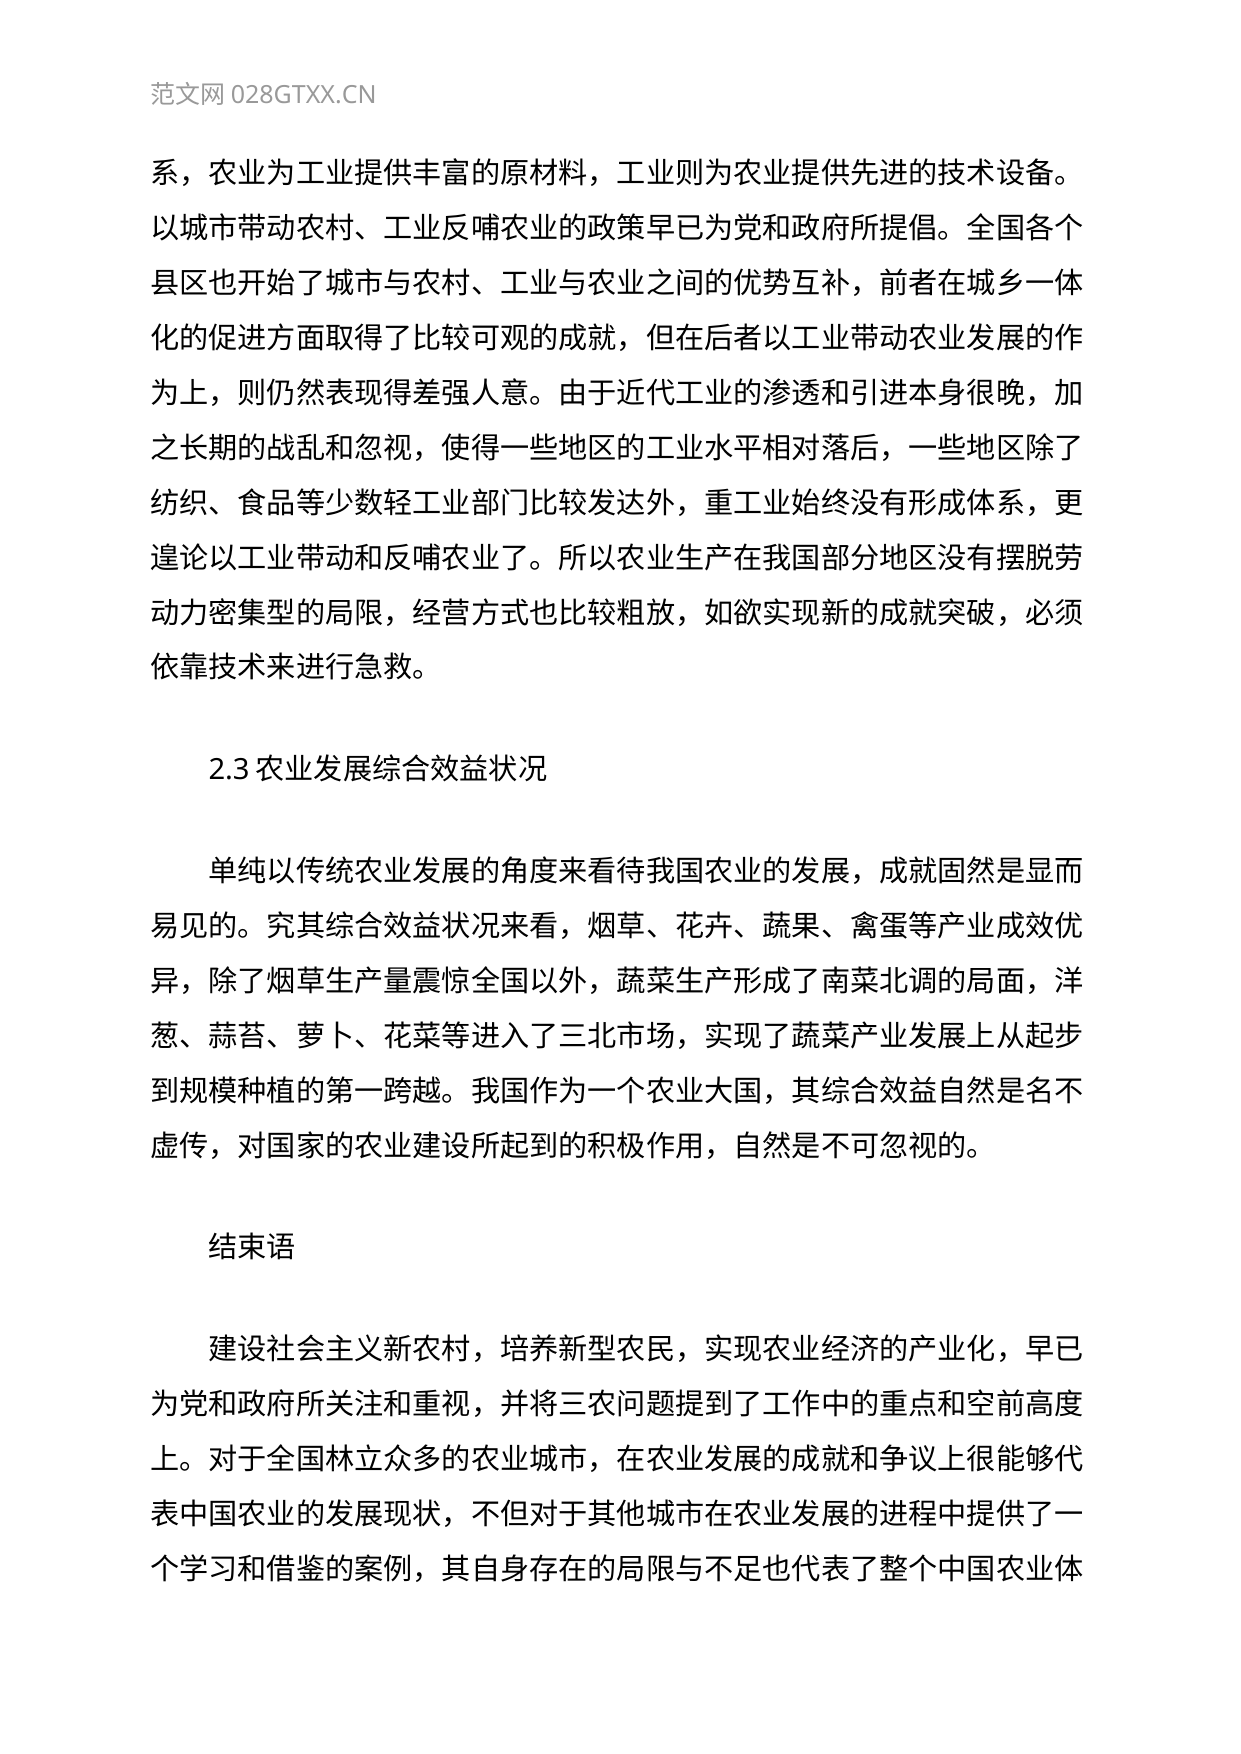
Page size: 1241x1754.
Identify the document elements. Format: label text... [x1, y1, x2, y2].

text 结束语 [150, 1224, 1090, 1266]
text 2.3农业发展综合效益状况 [150, 746, 1090, 788]
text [150, 1326, 1090, 1588]
text 单纯以传统农业发展的角度来看待我国农业的发展，成就固然是显而易见的。究其综合效益状况来看，烟草、花卉、蔬果、禽蛋等产业成效优异，除了烟草生产量震惊全国以外，蔬菜生产形成了南菜北调的局面，洋葱、蒜苔、萝卜、花菜等进入了三北市场，实现了蔬菜产业发展上从起步到规模种植的第一跨越。我国作为一个农业大国，其综合效益自然是名不虚传，对国家的农业建设所起到的积极作用，自然是不可忽视的。 [150, 848, 1090, 1164]
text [150, 150, 1090, 686]
